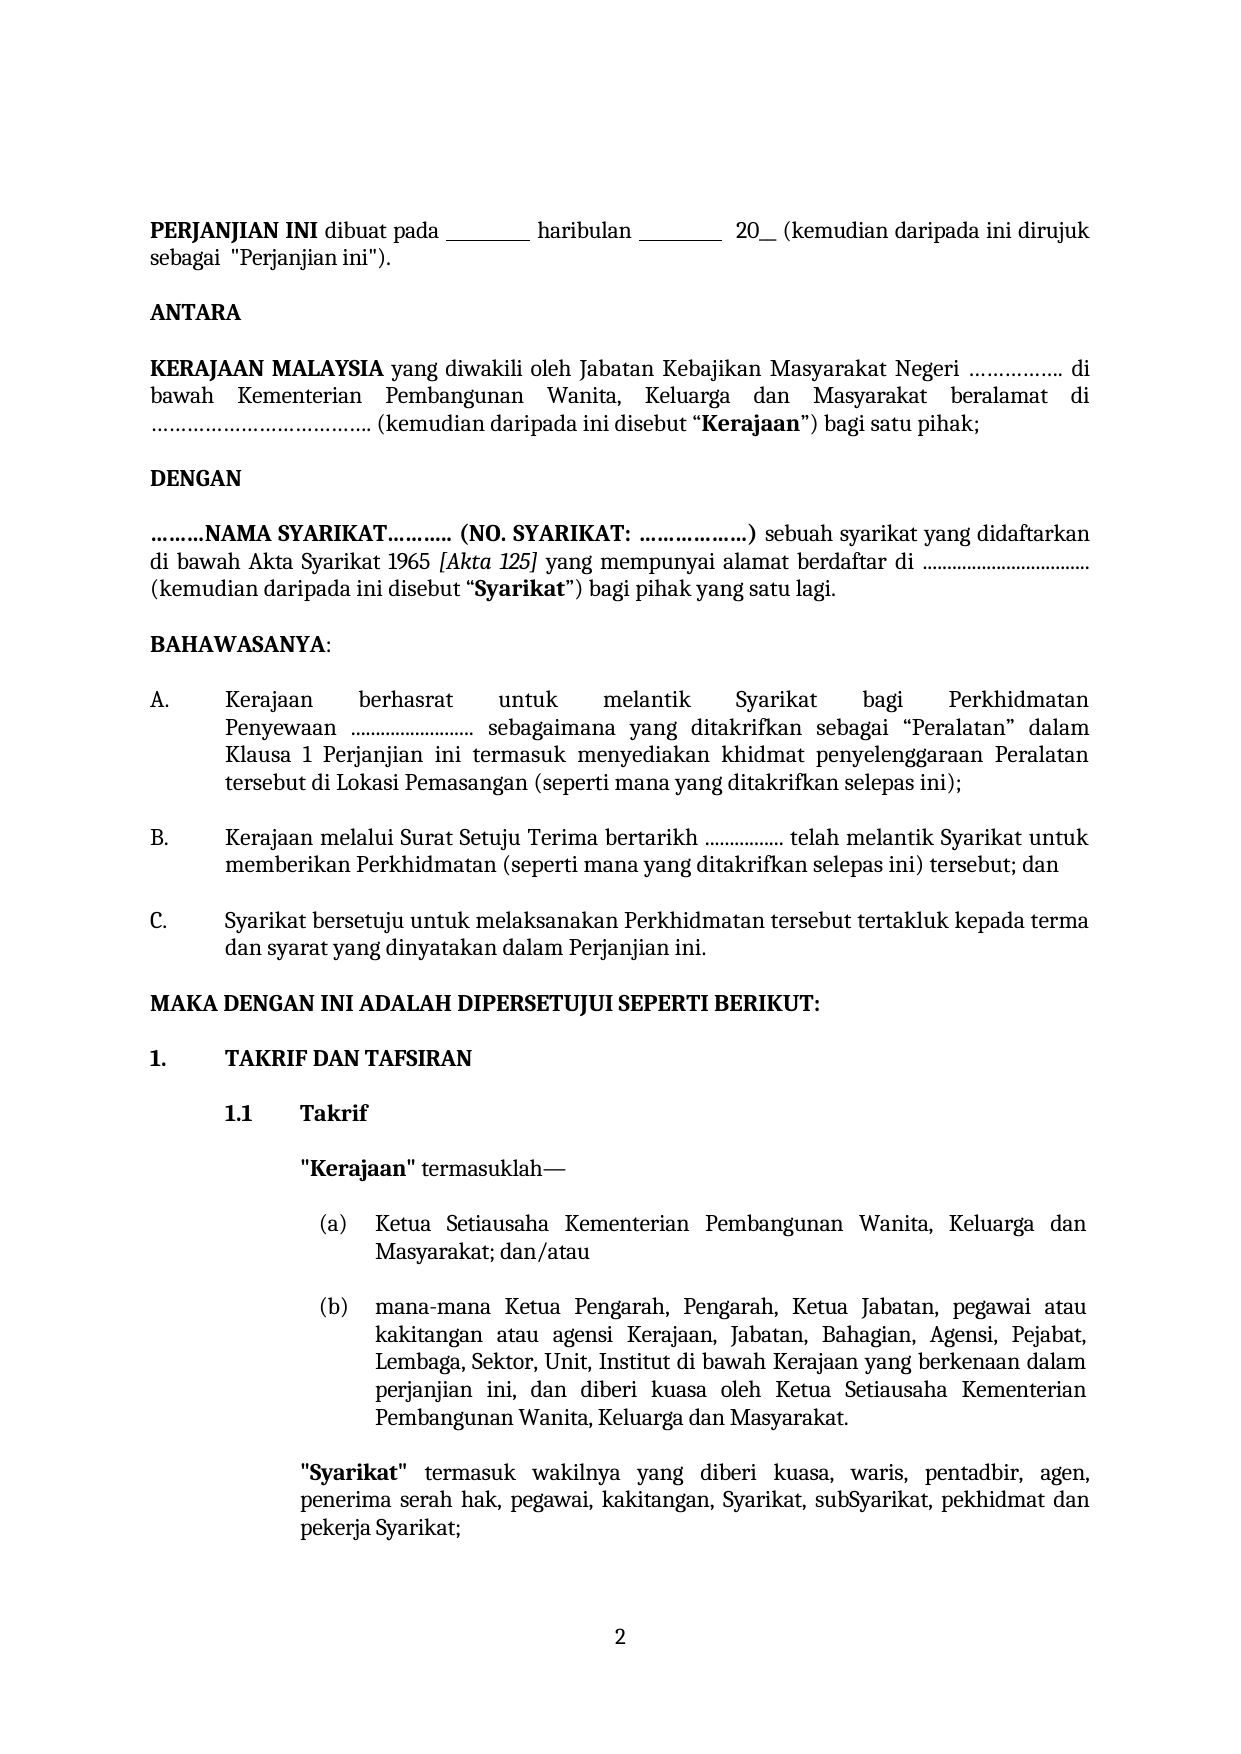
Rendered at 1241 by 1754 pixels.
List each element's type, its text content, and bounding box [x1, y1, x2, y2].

text BAHAWASANYA: [150, 631, 1090, 658]
text B. Kerajaan melalui Surat Setuju Terima bertarikh ................ telah melantik Syarikat untuk memberikan Perkhidmatan (seperti mana yang ditakrifkan selepas ini) tersebut; dan [150, 824, 1090, 879]
text ………NAMA SYARIKAT……….. (NO. SYARIKAT: ………………) sebuah syarikat yang didaftarkan di bawah Akta Syarikat 1965 [Akta 125] yang mempunyai alamat berdaftar di .................................. (kemudian daripada ini disebut “Syarikat”) bagi pihak yang satu lagi. [150, 520, 1090, 603]
text "Kerajaan" termasuklah— [225, 1155, 1090, 1183]
text C. Syarikat bersetuju untuk melaksanakan Perkhidmatan tersebut tertakluk kepada terma dan syarat yang dinyatakan dalam Perjanjian ini. [150, 907, 1090, 962]
text MAKA DENGAN INI ADALAH DIPERSETUJUI SEPERTI BERIKUT: [150, 989, 1090, 1017]
list Ketua Setiausaha Kementerian Pembangunan Wanita, Keluarga dan Masyarakat; dan/atau [319, 1210, 1087, 1265]
text PERJANJIAN INI dibuat pada haribulan 20__ (kemudian daripada ini dirujuk sebagai "Perjanjian ini"). [150, 216, 1090, 272]
text KERAJAAN MALAYSIA yang diwakili oleh Jabatan Kebajikan Masyarakat Negeri ……………. di bawah Kementerian Pembangunan Wanita, Keluarga dan Masyarakat beralamat di ………………………………. (kemudian daripada ini disebut “Kerajaan”) bagi satu pihak; [150, 354, 1090, 437]
text A. Kerajaan berhasrat untuk melantik Syarikat bagi Perkhidmatan Penyewaan ......................... sebagaimana yang ditakrifkan sebagai “Peralatan” dalam Klausa 1 Perjanjian ini termasuk menyediakan khidmat penyelenggaraan Peralatan tersebut di Lokasi Pemasangan (seperti mana yang ditakrifkan selepas ini); [150, 686, 1090, 796]
text 1. TAKRIF DAN TAFSIRAN [150, 1044, 1090, 1072]
list mana-mana Ketua Pengarah, Pengarah, Ketua Jabatan, pegawai atau kakitangan atau agensi Kerajaan, Jabatan, Bahagian, Agensi, Pejabat, Lembaga, Sektor, Unit, Institut di bawah Kerajaan yang berkenaan dalam perjanjian ini, dan diberi kuasa oleh Ketua Setiausaha Kementerian Pembangunan Wanita, Keluarga dan Masyarakat. [319, 1293, 1087, 1431]
text dengan [150, 465, 1090, 492]
text 1.1 Takrif [150, 1100, 1090, 1127]
text "Syarikat" termasuk wakilnya yang diberi kuasa, waris, pentadbir, agen, penerima serah hak, pegawai, kakitangan, Syarikat, subSyarikat, pekhidmat dan pekerja Syarikat; [300, 1459, 1090, 1541]
text ANTARA [150, 299, 1090, 327]
